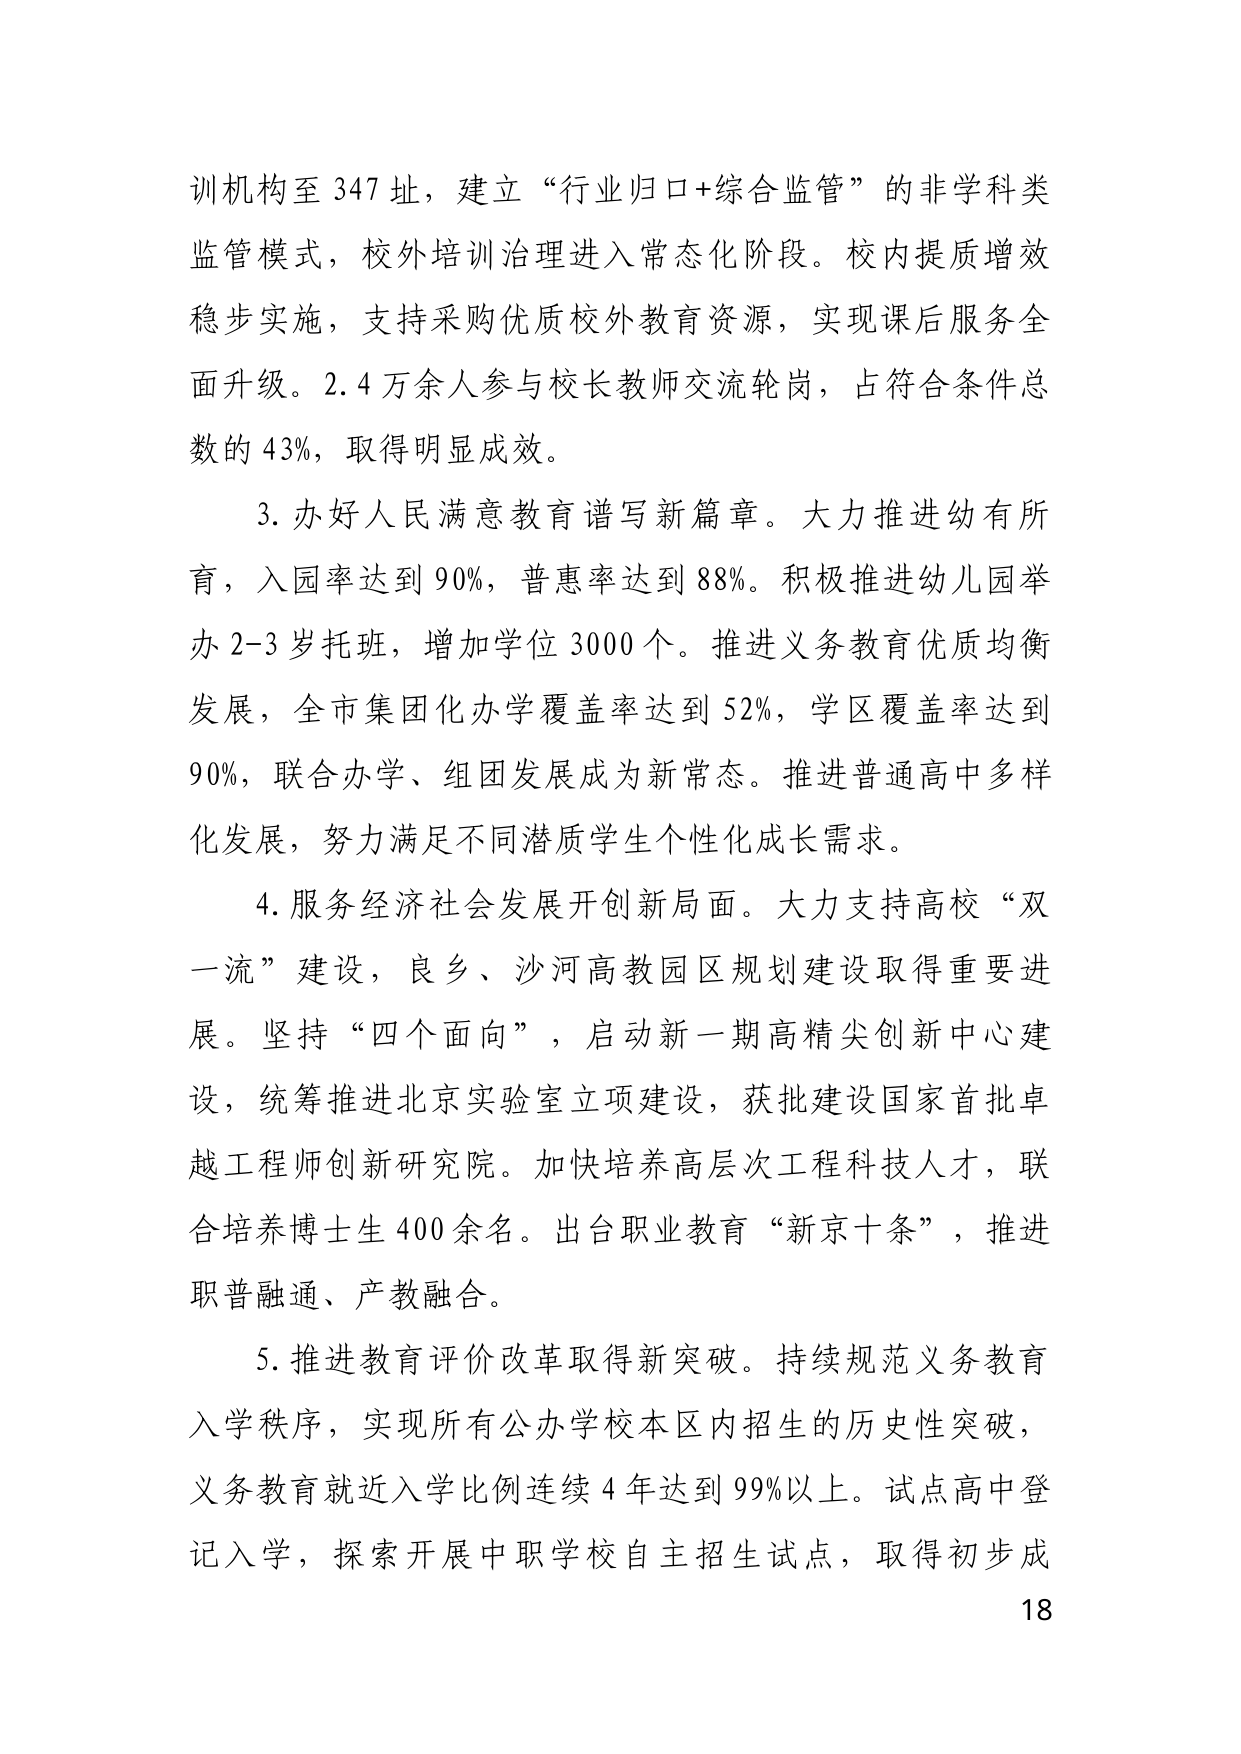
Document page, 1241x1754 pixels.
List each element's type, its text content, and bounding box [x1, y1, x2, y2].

text 3.办好人民满意教育谱写新篇章。大力推进幼有所育，入园率达到90%，普惠率达到88%。积极推进幼儿园举办2-3岁托班，增加学位3000个。推进义务教育优质均衡发展，全市集团化办学覆盖率达到52%，学区覆盖率达到90%，联合办学、组团发展成为新常态。推进普通高中多样化发展，努力满足不同潜质学生个性化成长需求。 [187, 480, 1053, 870]
text 4.服务经济社会发展开创新局面。大力支持高校“双一流”建设，良乡、沙河高教园区规划建设取得重要进展。坚持“四个面向”，启动新一期高精尖创新中心建设，统筹推进北京实验室立项建设，获批建设国家首批卓越工程师创新研究院。加快培养高层次工程科技人才，联合培养博士生400余名。出台职业教育“新京十条”，推进职普融通、产教融合。 [187, 870, 1053, 1325]
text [187, 155, 1053, 480]
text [187, 1325, 1053, 1585]
